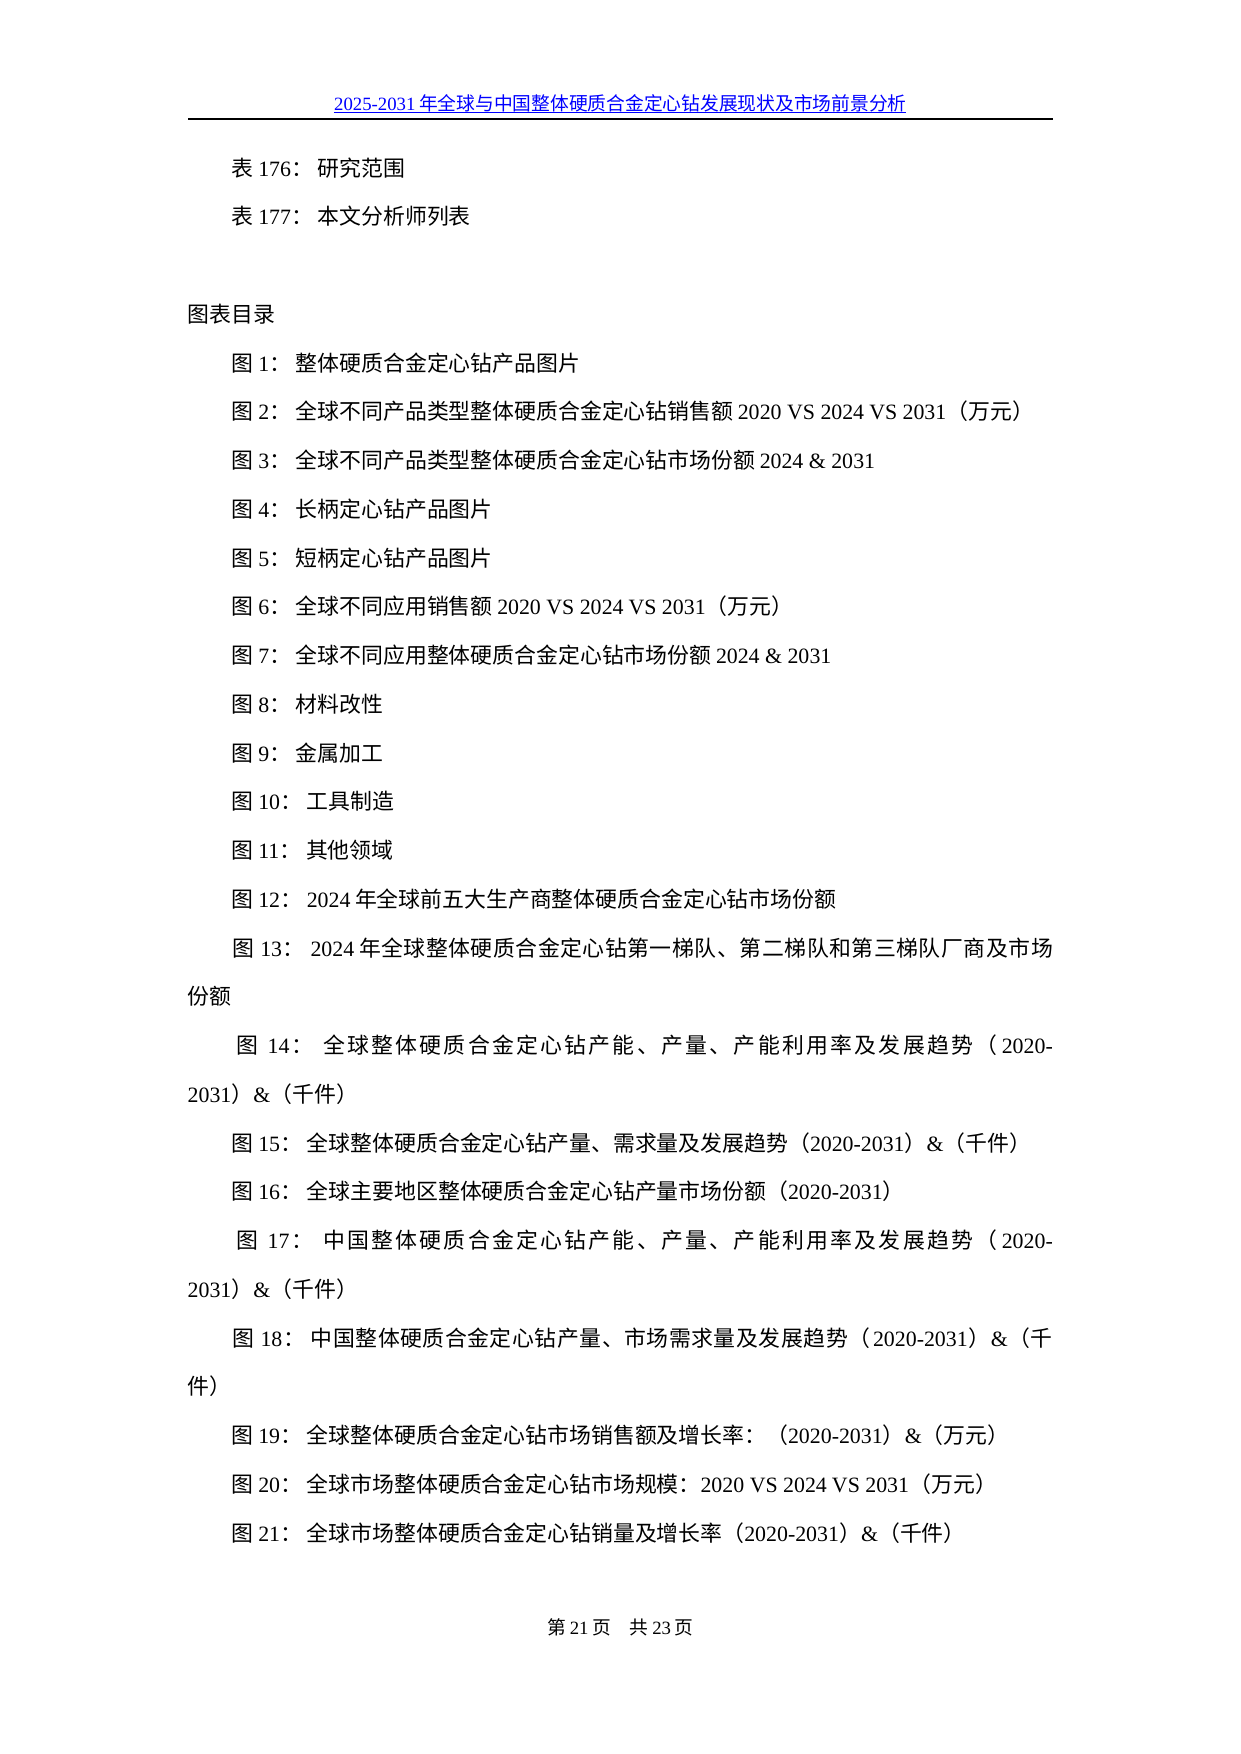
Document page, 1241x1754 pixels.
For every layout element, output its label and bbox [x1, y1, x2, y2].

text [187, 150, 1053, 1548]
